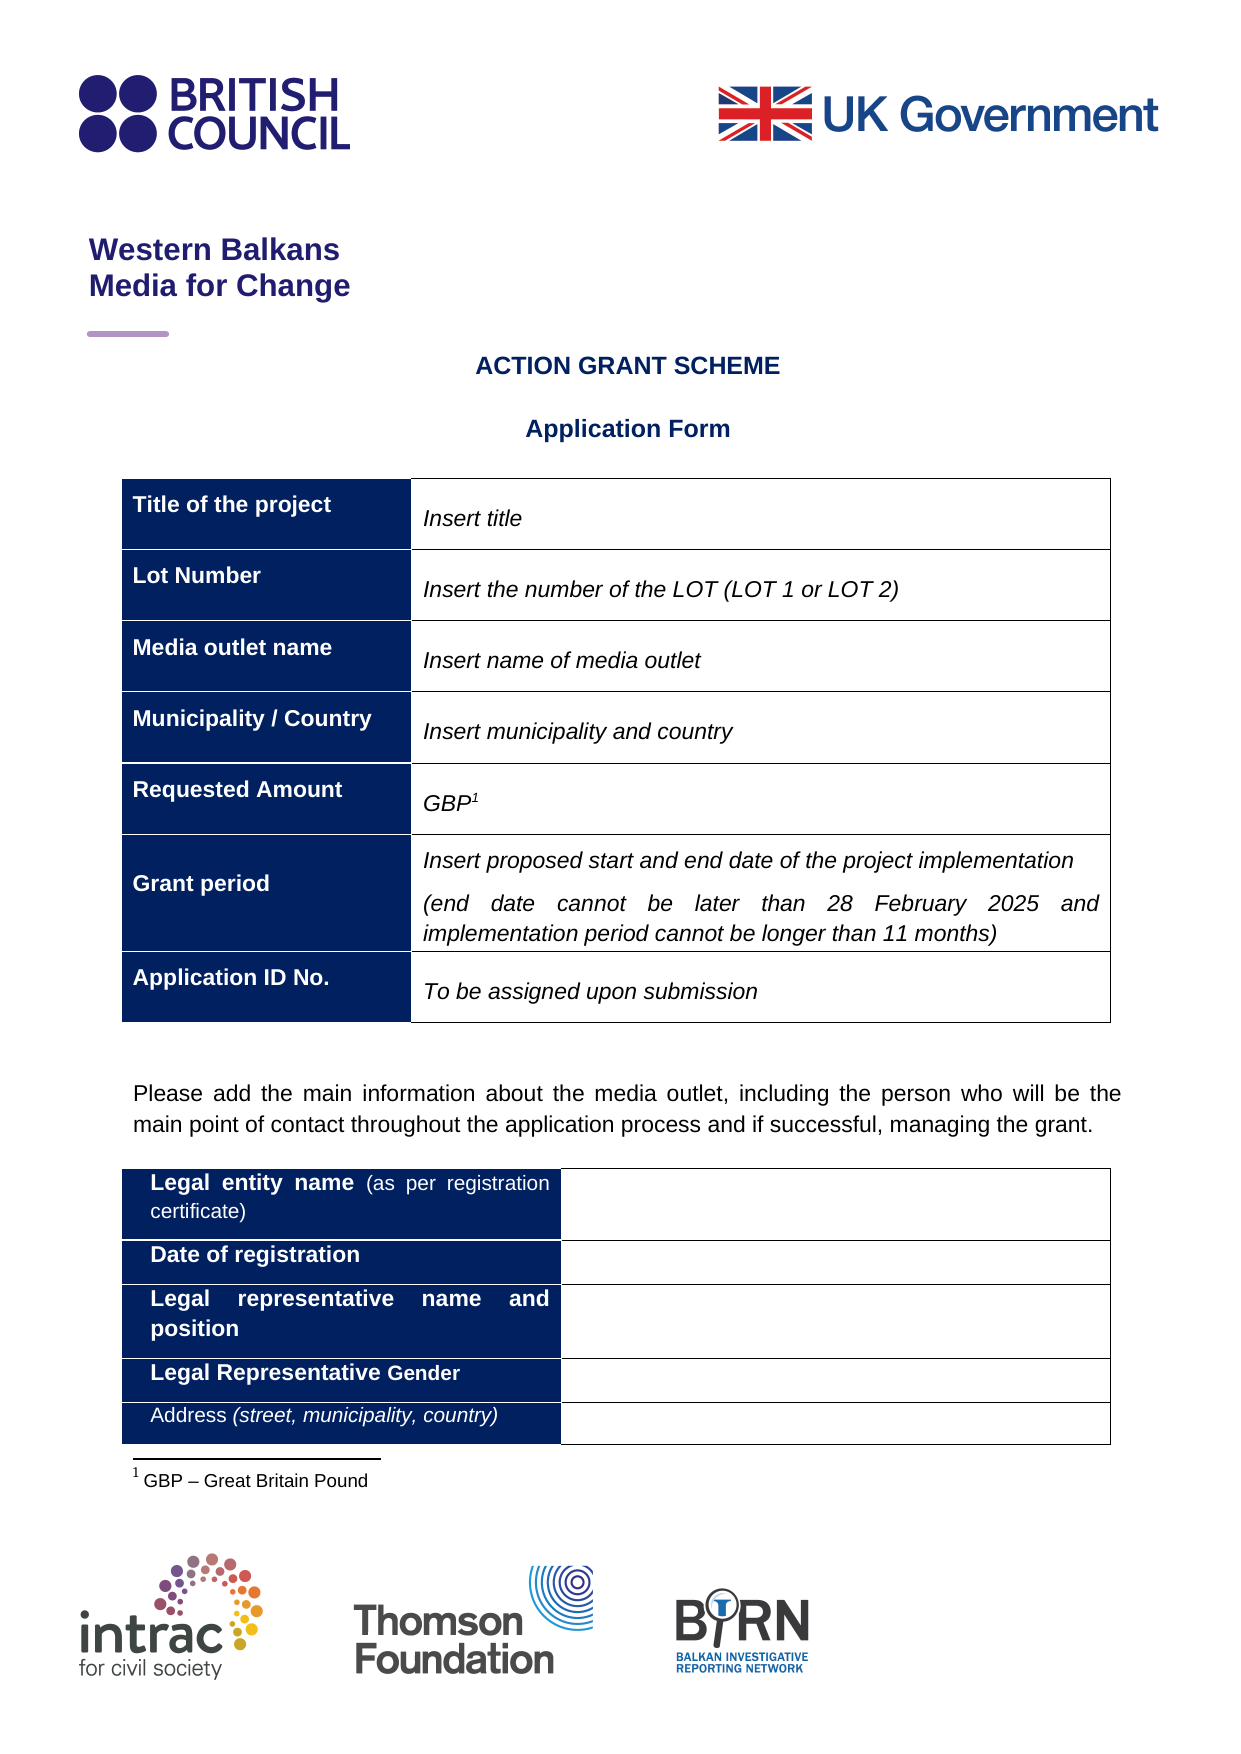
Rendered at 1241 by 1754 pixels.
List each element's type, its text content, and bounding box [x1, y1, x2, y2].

text Please add the main information about the media outlet, including the person who will be the main point of contact throughout the application process and if successful, managing the grant. [133, 1080, 1123, 1137]
table_cell Legal representative name and position [122, 1285, 561, 1358]
table_cell Insert name of media outlet [412, 621, 1110, 691]
table_header Legal entity name (as per registration certificate) [122, 1169, 561, 1239]
text Application Form [133, 414, 1123, 443]
table_header Title of the project [122, 479, 411, 549]
table_cell Municipality / Country [122, 692, 411, 762]
text ACTION GRANT SCHEME [133, 351, 1123, 380]
table_header [562, 1169, 1110, 1239]
table_cell Lot Number [122, 550, 411, 620]
table_cell Date of registration [122, 1241, 561, 1284]
table_cell Legal Representative Gender [122, 1359, 561, 1402]
table_cell Address (street, municipality, country) [122, 1403, 561, 1444]
table_cell Requested Amount [122, 764, 411, 834]
picture [0, 0, 1240, 232]
table_header Insert title [412, 479, 1110, 549]
table_cell Insert the number of the LOT (LOT 1 or LOT 2) [412, 550, 1110, 620]
table_cell [562, 1285, 1110, 1358]
table_cell Grant period [122, 835, 411, 951]
table_cell Insert municipality and country [412, 692, 1110, 762]
table_cell [562, 1241, 1110, 1284]
text Western Balkans [88, 232, 1123, 267]
table_cell To be assigned upon submission [412, 952, 1110, 1022]
table_cell Media outlet name [122, 621, 411, 691]
table_cell GBP [412, 764, 1110, 834]
table_cell [562, 1359, 1110, 1402]
table_cell [562, 1403, 1110, 1444]
table_cell Application ID No. [122, 952, 411, 1022]
picture [0, 1493, 1240, 1754]
table_cell Insert proposed start and end date of the project implementation (end date cannot be later than 28 February 2025 and implementation period cannot be longer than 11 months) [412, 835, 1110, 951]
text Media for Change [88, 267, 1123, 303]
